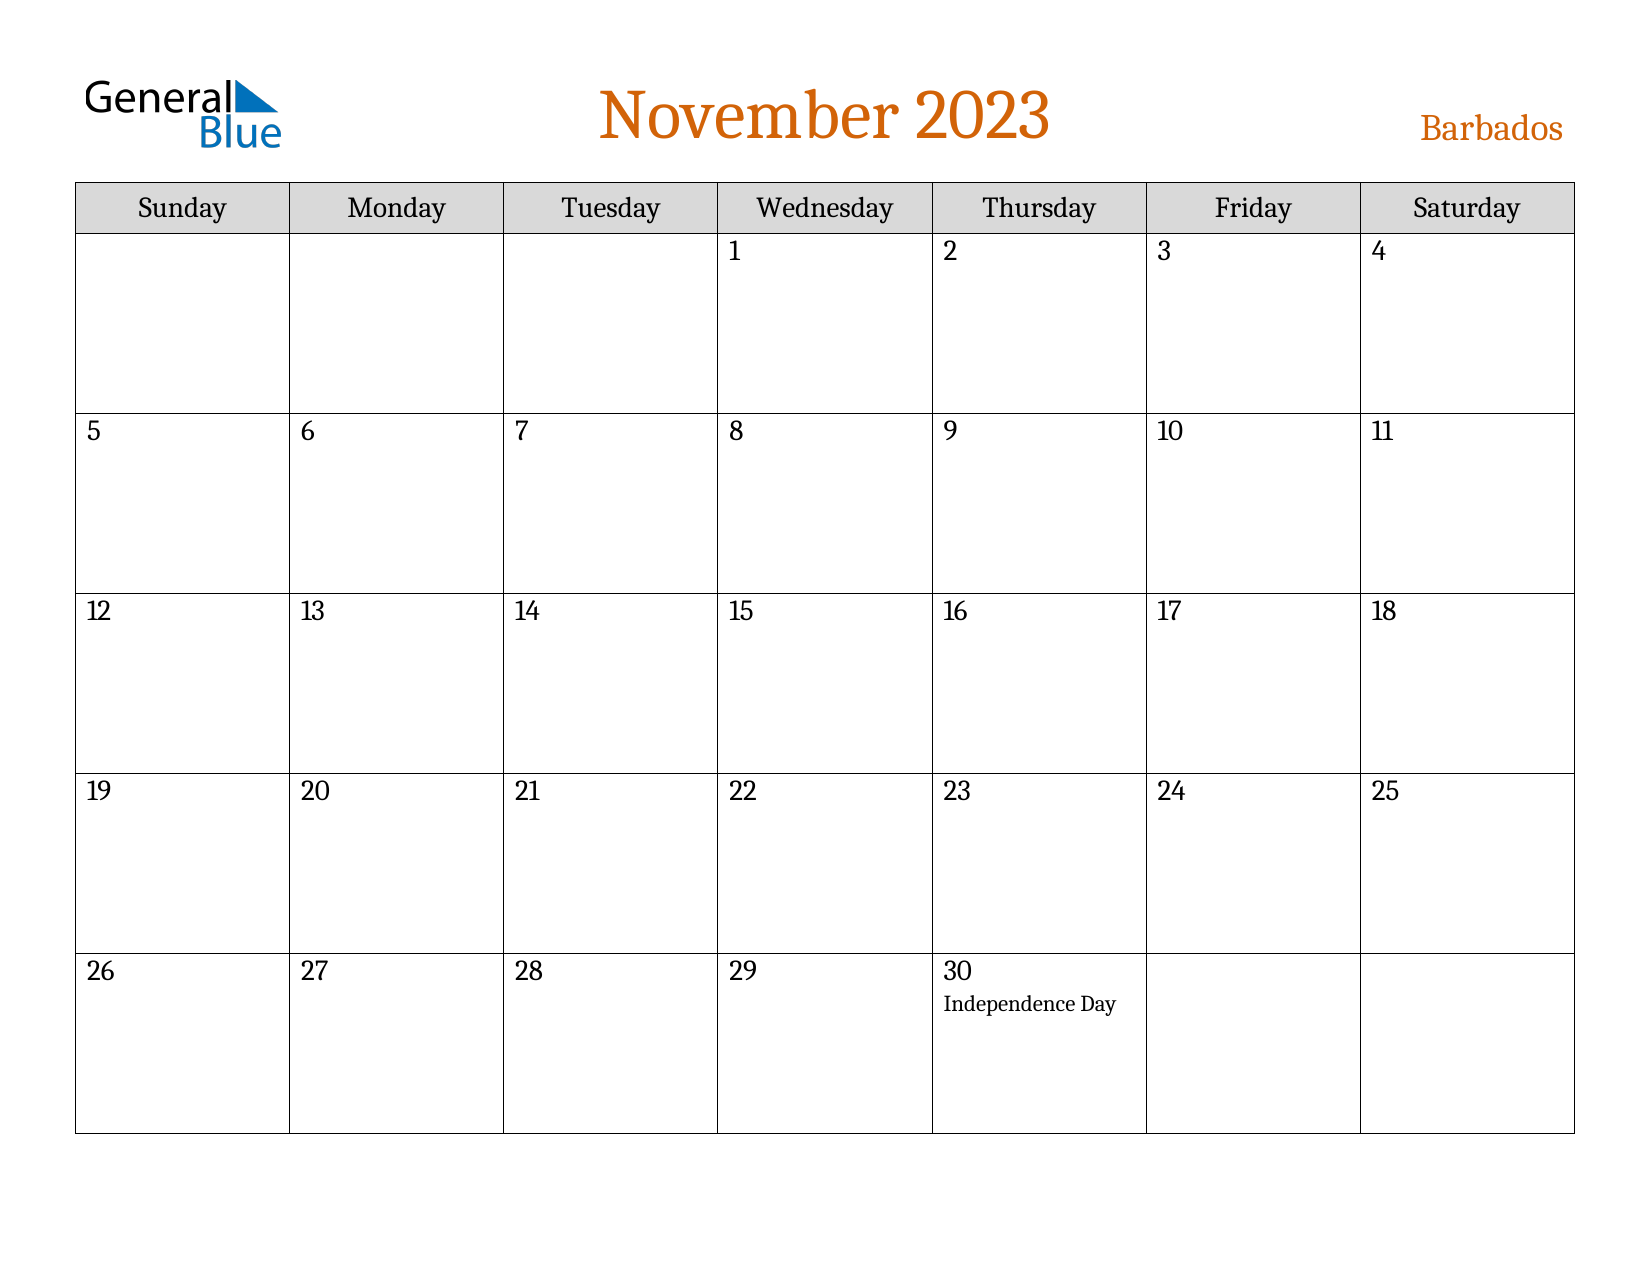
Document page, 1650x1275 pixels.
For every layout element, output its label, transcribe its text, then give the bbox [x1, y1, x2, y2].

table_cell Friday [1147, 183, 1360, 233]
table_header November 2023 [504, 75, 1146, 182]
table_cell [76, 234, 289, 270]
table_cell [1361, 450, 1574, 593]
table_cell [933, 450, 1146, 593]
table_cell [76, 810, 289, 953]
table_cell [933, 630, 1146, 773]
table_cell 7 [504, 414, 717, 450]
table_header [76, 75, 503, 182]
table_cell [504, 810, 717, 953]
table_cell 12 [76, 594, 289, 630]
table_cell [76, 450, 289, 593]
table_cell [76, 630, 289, 773]
table_cell 10 [1147, 414, 1360, 450]
table_cell Independence Day [933, 990, 1146, 1133]
table_cell Tuesday [504, 183, 717, 233]
table_cell [933, 270, 1146, 413]
table_cell [1361, 270, 1574, 413]
table_cell [290, 270, 503, 413]
table_cell 16 [933, 594, 1146, 630]
table_cell 30 [933, 954, 1146, 990]
table_cell [1147, 810, 1360, 953]
table_cell [718, 270, 932, 413]
table_cell 9 [933, 414, 1146, 450]
table_cell [504, 990, 717, 1133]
table_cell Wednesday [718, 183, 932, 233]
table_cell [504, 630, 717, 773]
table_cell Thursday [933, 183, 1146, 233]
table_cell 20 [290, 774, 503, 810]
table_cell Monday [290, 183, 503, 233]
table_cell 14 [504, 594, 717, 630]
table_cell [718, 990, 932, 1133]
table_cell [1361, 810, 1574, 953]
table_cell [933, 810, 1146, 953]
table_cell 13 [290, 594, 503, 630]
table_cell [504, 234, 717, 270]
table_cell 15 [718, 594, 932, 630]
table_cell [290, 234, 503, 270]
table_cell 19 [76, 774, 289, 810]
table_cell [718, 450, 932, 593]
table_cell 3 [1147, 234, 1360, 270]
table_cell [504, 450, 717, 593]
table_cell 21 [504, 774, 717, 810]
table_cell [1147, 270, 1360, 413]
table_cell 25 [1361, 774, 1574, 810]
table_cell [718, 810, 932, 953]
table_cell [1361, 990, 1574, 1133]
table_cell 26 [76, 954, 289, 990]
table_cell [290, 450, 503, 593]
table_cell 1 [718, 234, 932, 270]
table_cell 5 [76, 414, 289, 450]
table_cell 18 [1361, 594, 1574, 630]
table_cell 17 [1147, 594, 1360, 630]
table_cell [1361, 954, 1574, 990]
table_cell 24 [1147, 774, 1360, 810]
table_cell 28 [504, 954, 717, 990]
table_cell [1147, 450, 1360, 593]
table_cell [1361, 630, 1574, 773]
table_cell [1147, 990, 1360, 1133]
table_cell [290, 630, 503, 773]
table_cell Sunday [76, 183, 289, 233]
table_cell 4 [1361, 234, 1574, 270]
picture [86, 80, 281, 148]
table_cell [1147, 954, 1360, 990]
table_cell [718, 630, 932, 773]
table_cell 11 [1361, 414, 1574, 450]
table_cell Saturday [1361, 183, 1574, 233]
table_cell 6 [290, 414, 503, 450]
table_cell [290, 990, 503, 1133]
table_cell [504, 270, 717, 413]
table_cell 23 [933, 774, 1146, 810]
table_cell 2 [933, 234, 1146, 270]
table_cell [290, 810, 503, 953]
table_cell 27 [290, 954, 503, 990]
table_header Barbados [1146, 75, 1574, 182]
table_cell 29 [718, 954, 932, 990]
table_cell [1147, 630, 1360, 773]
table_cell [76, 270, 289, 413]
table_cell 8 [718, 414, 932, 450]
table_cell [76, 990, 289, 1133]
table_cell 22 [718, 774, 932, 810]
